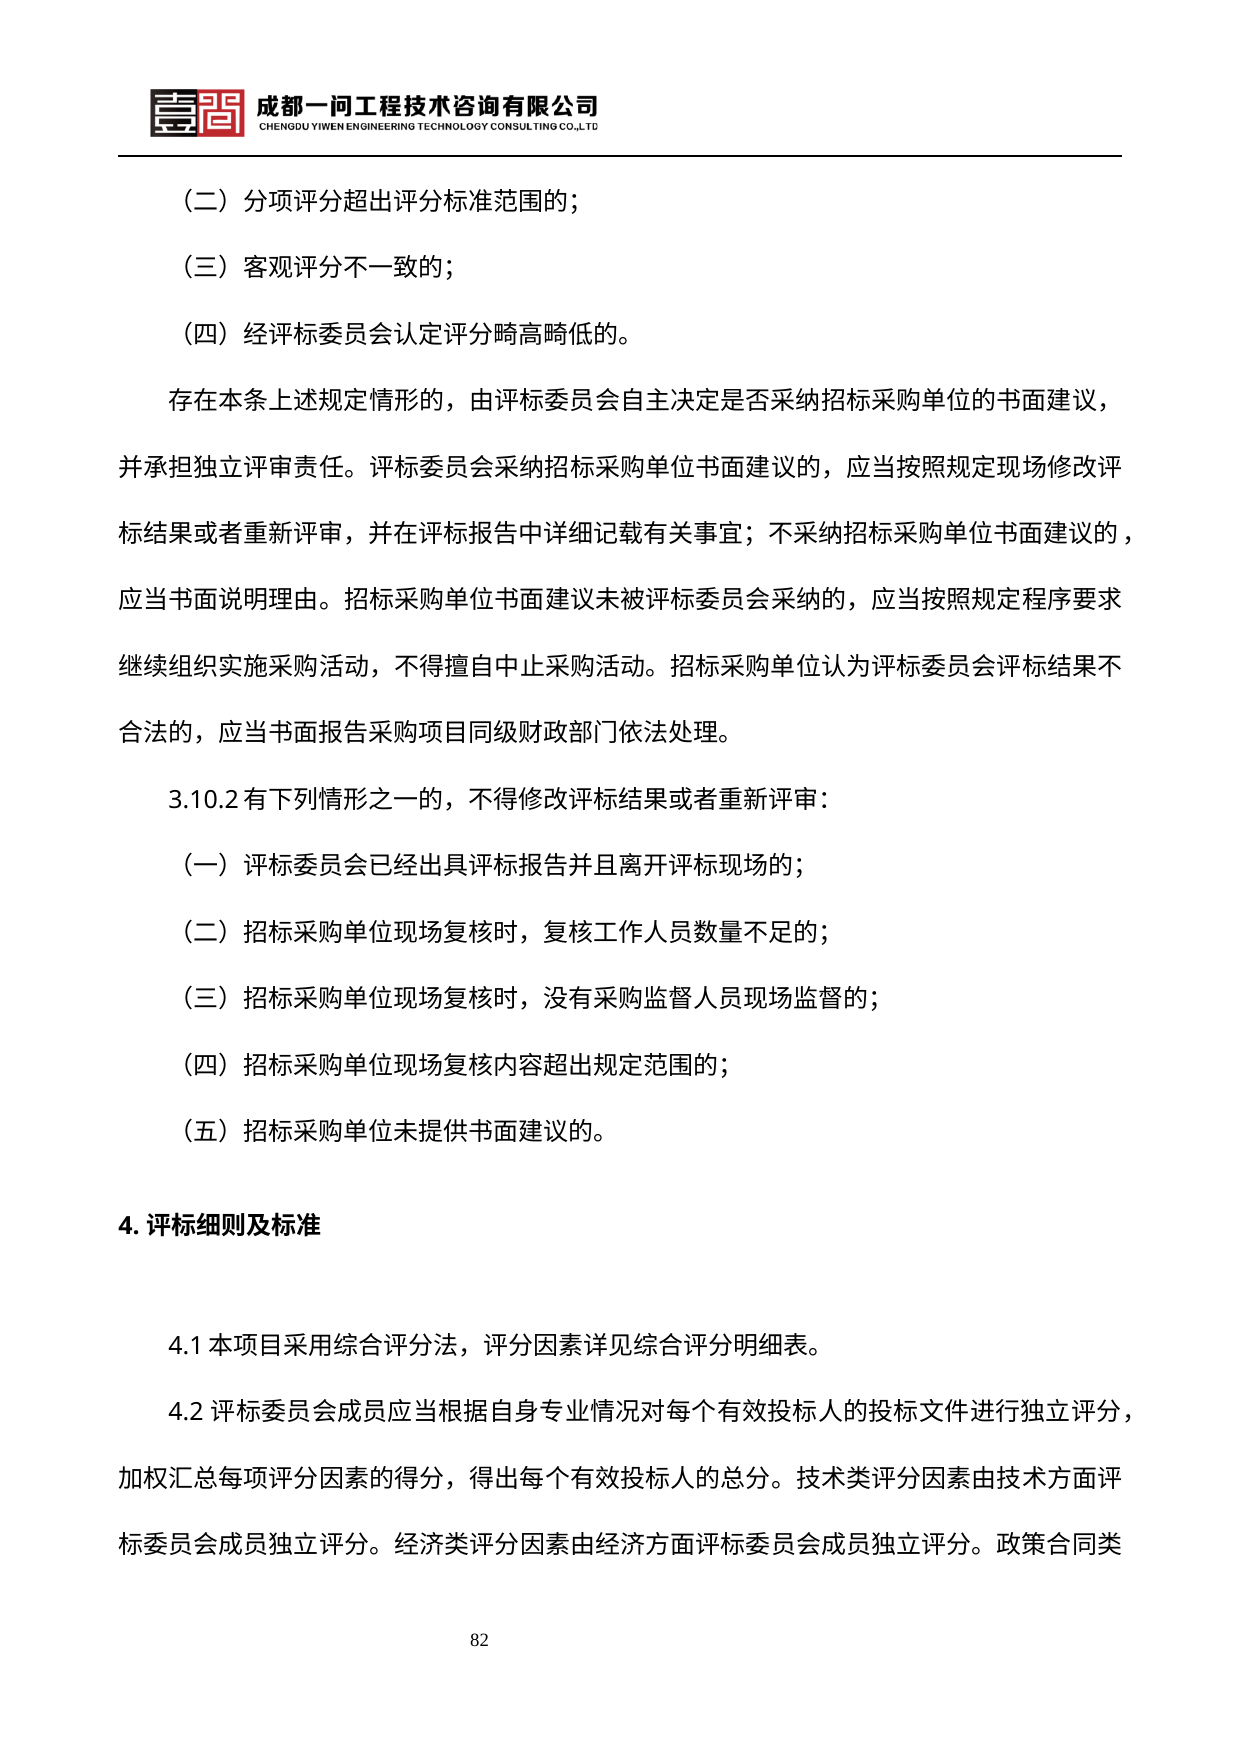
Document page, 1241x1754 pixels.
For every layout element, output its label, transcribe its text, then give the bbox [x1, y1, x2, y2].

picture [150, 89, 598, 137]
text （三）客观评分不一致的； [118, 232, 1122, 299]
text （五）招标采购单位未提供书面建议的。 [118, 1096, 1122, 1163]
text （二）招标采购单位现场复核时，复核工作人员数量不足的； [118, 897, 1122, 963]
text 存在本条上述规定情形的，由评标委员会自主决定是否采纳招标采购单位的书面建议，并承担独立评审责任。评标委员会采纳招标采购单位书面建议的，应当按照规定现场修改评标结果或者重新评审，并在评标报告中详细记载有关事宜；不采纳招标采购单位书面建议的，应当书面说明理由。招标采购单位书面建议未被评标委员会采纳的，应当按照规定程序要求继续组织实施采购活动，不得擅自中止采购活动。招标采购单位认为评标委员会评标结果不合法的，应当书面报告采购项目同级财政部门依法处理。 [118, 365, 1122, 764]
text 3.10.2有下列情形之一的，不得修改评标结果或者重新评审： [118, 764, 1122, 831]
text （一）评标委员会已经出具评标报告并且离开评标现场的； [118, 831, 1122, 897]
text （四）经评标委员会认定评分畸高畸低的。 [118, 299, 1122, 365]
text （二）分项评分超出评分标准范围的； [118, 166, 1122, 232]
subtitle 4. 评标细则及标准 [118, 1190, 1122, 1256]
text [118, 1376, 1122, 1576]
text （三）招标采购单位现场复核时，没有采购监督人员现场监督的； [118, 963, 1122, 1030]
text （四）招标采购单位现场复核内容超出规定范围的； [118, 1030, 1122, 1096]
text 4.1本项目采用综合评分法，评分因素详见综合评分明细表。 [118, 1310, 1122, 1376]
